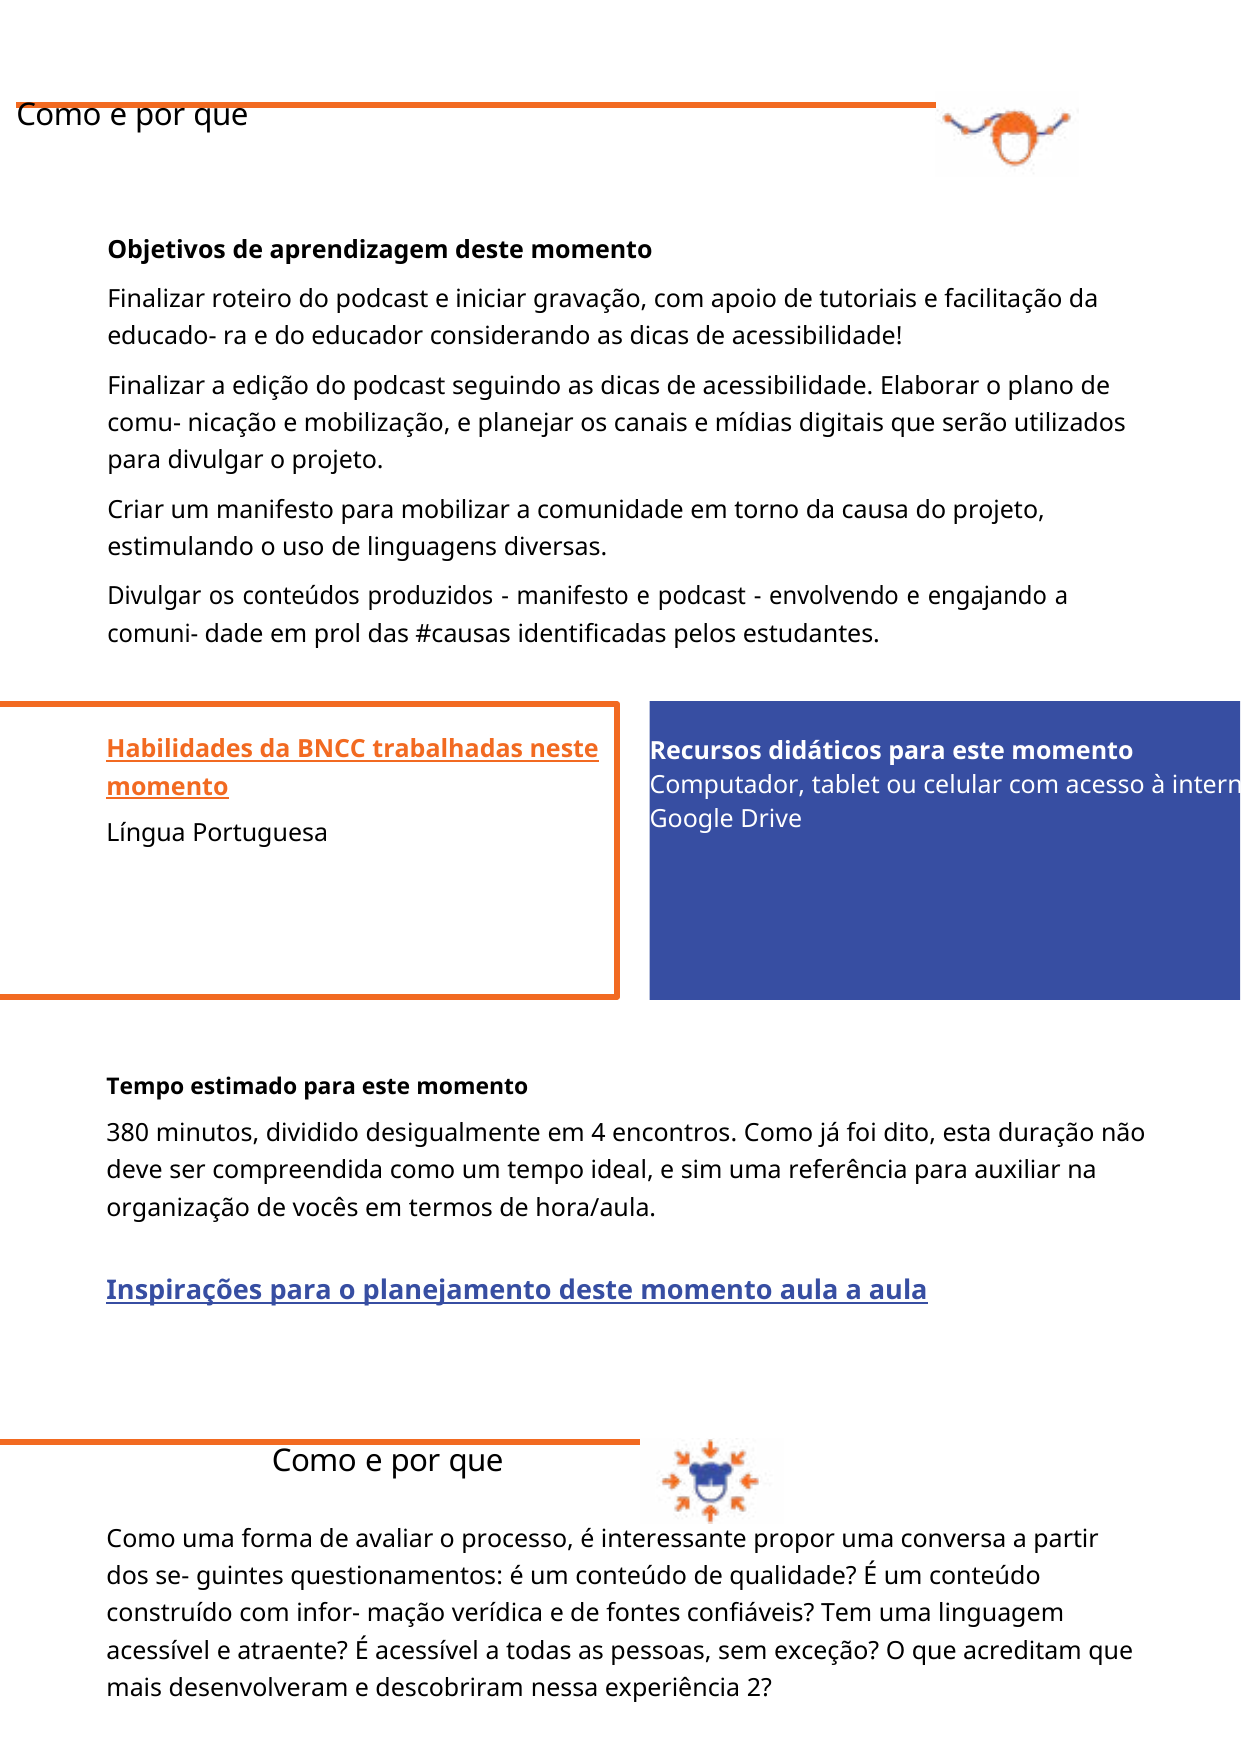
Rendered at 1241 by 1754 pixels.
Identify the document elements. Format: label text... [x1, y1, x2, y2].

text Criar um manifesto para mobilizar a comunidade em torno da causa do projeto, estimulando o uso de linguagens diversas. [107, 491, 1153, 563]
subtitle Objetivos de aprendizagem deste momento [107, 231, 1240, 266]
text Finalizar roteiro do podcast e iniciar gravação, com apoio de tutoriais e facilitação da educado- ra e do educador considerando as dicas de acessibilidade! [107, 281, 1159, 352]
text Língua Portuguesa [106, 814, 1240, 848]
subtitle Inspirações para o planejamento deste momento aula a aula [106, 1271, 1240, 1307]
text Divulgar os conteúdos produzidos - manifesto e podcast - envolvendo e engajando a comuni- dade em prol das #causas identificadas pelos estudantes. [107, 578, 1153, 649]
picture [935, 91, 1079, 177]
subtitle Habilidades da BNCC trabalhadas neste momento [106, 731, 657, 802]
text Finalizar a edição do podcast seguindo as dicas de acessibilidade. Elaborar o plano de comu- nicação e mobilização, e planejar os canais e mídias digitais que serão utilizados para divulgar o projeto. [107, 367, 1159, 476]
text Como uma forma de avaliar o processo, é interessante propor uma conversa a partir dos se- guintes questionamentos: é um conteúdo de qualidade? É um conteúdo construído com infor- mação verídica e de fontes confiáveis? Tem uma linguagem acessível e atraente? É acessível a todas as pessoas, sem exceção? O que acreditam que mais desenvolveram e descobriram nessa experiência 2? [106, 1520, 1147, 1704]
text 380 minutos, dividido desigualmente em 4 encontros. Como já foi dito, esta duração não deve ser compreendida como um tempo ideal, e sim uma referência para auxiliar na organização de vocês em termos de hora/aula. [106, 1115, 1153, 1224]
picture [640, 1438, 784, 1520]
text Tempo estimado para este momento [106, 1070, 1240, 1101]
